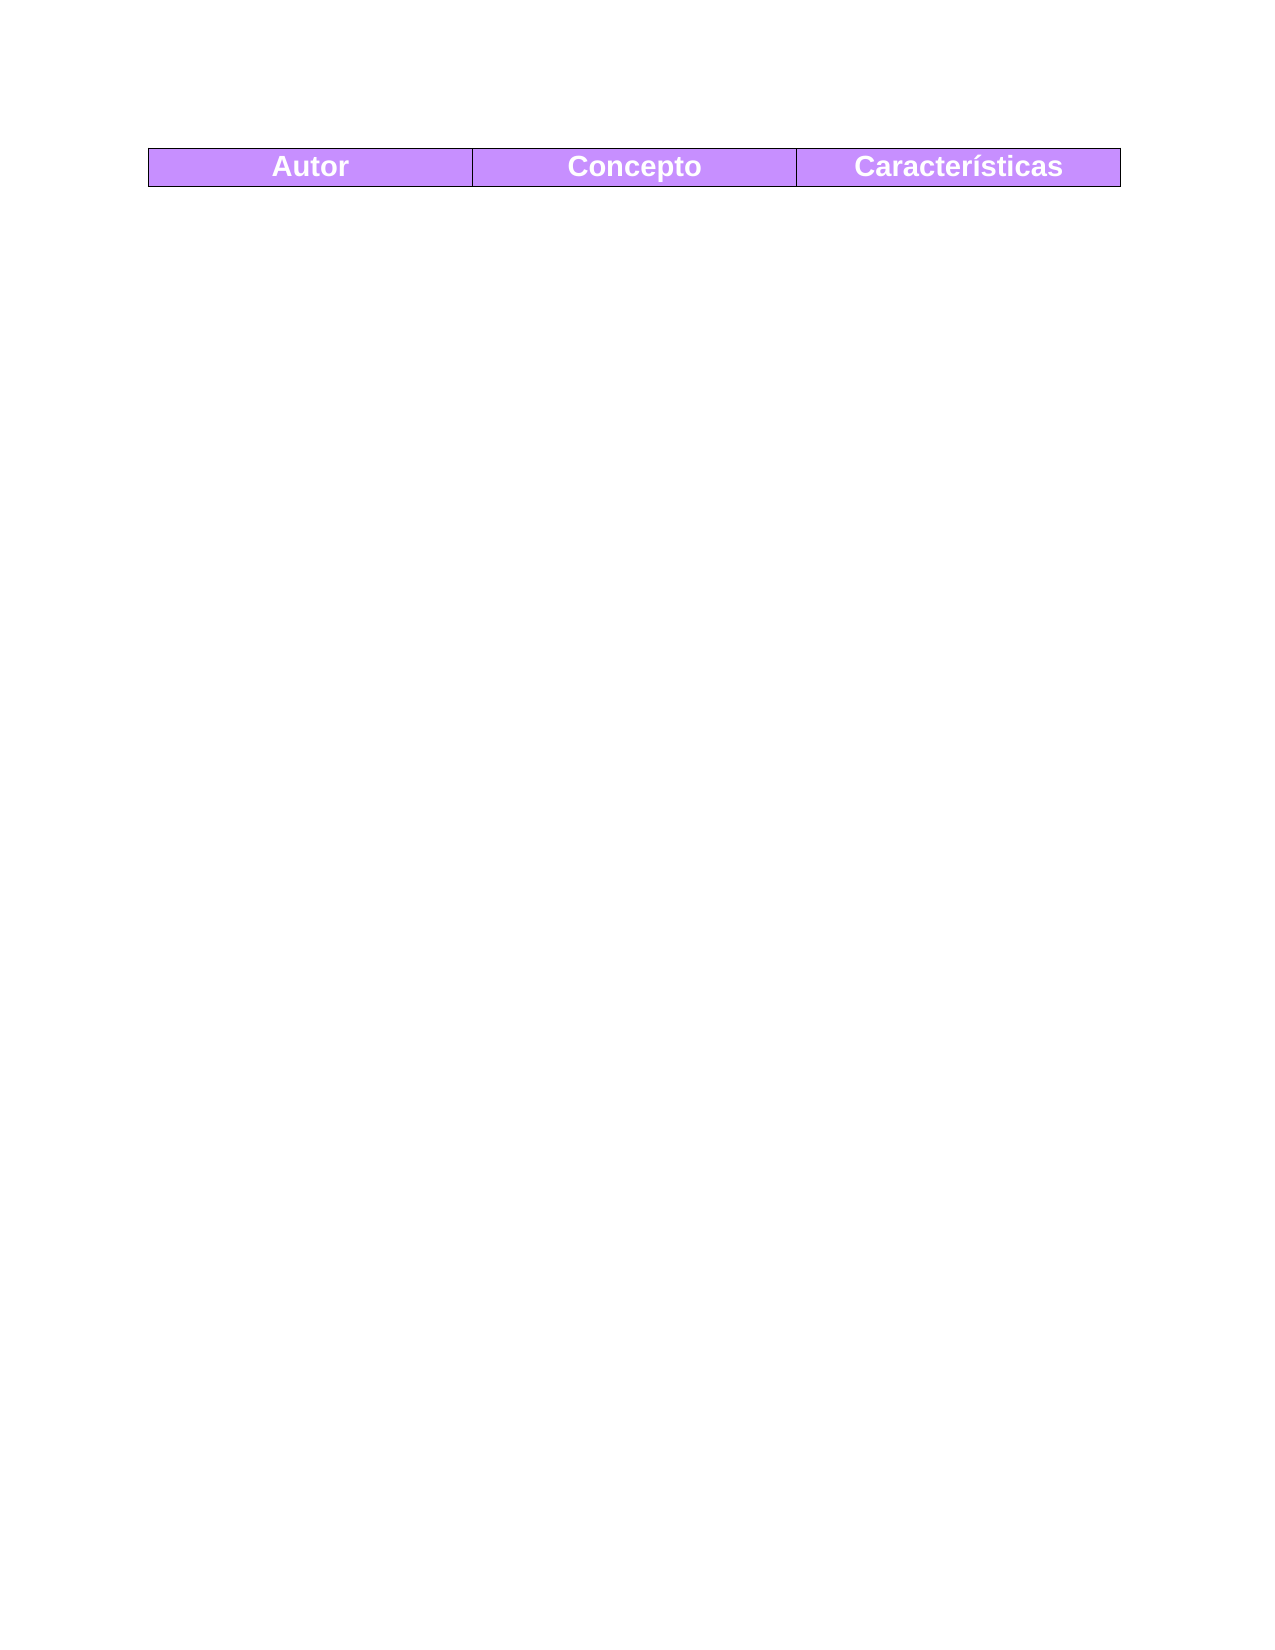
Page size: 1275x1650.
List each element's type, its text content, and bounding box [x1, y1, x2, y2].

table_header Autor [149, 149, 472, 186]
table_header Concepto [473, 149, 796, 186]
table_header Características [797, 149, 1120, 186]
